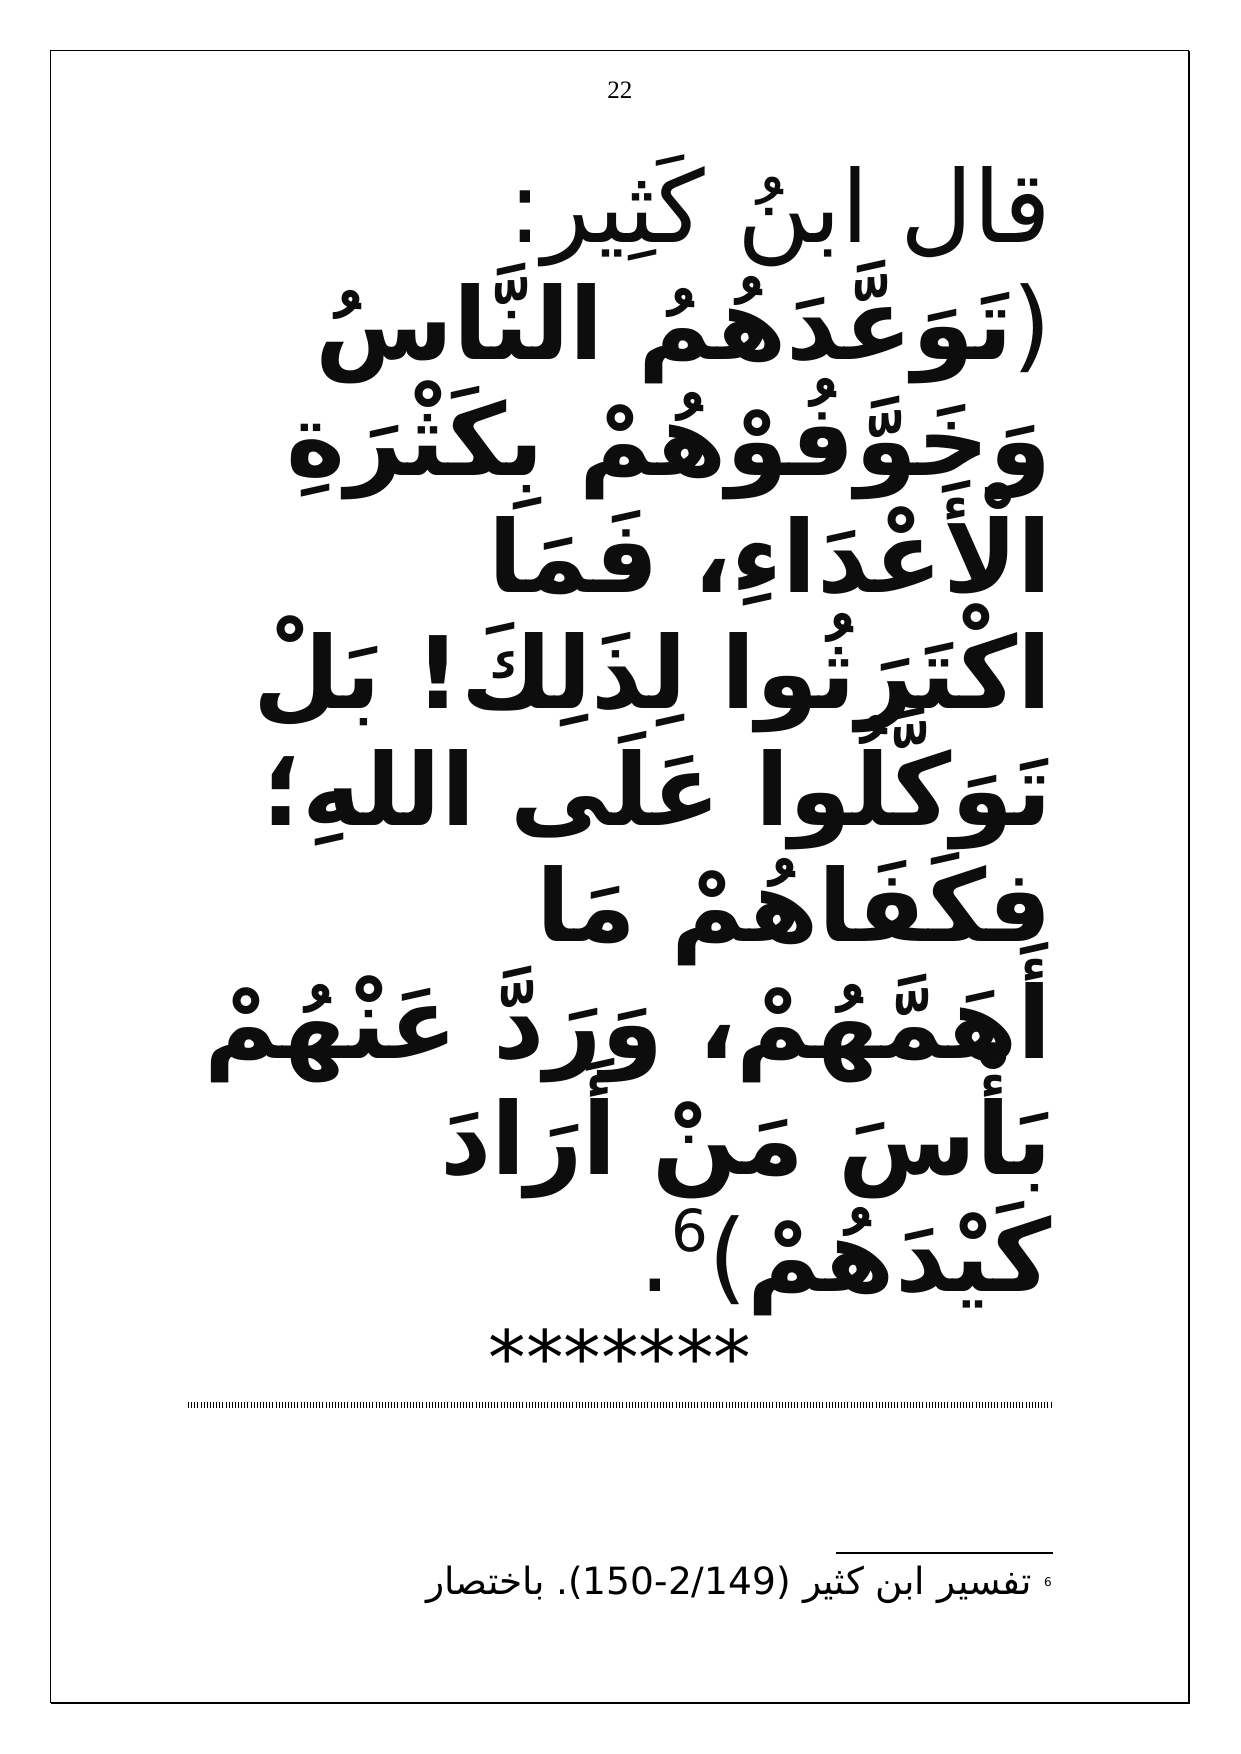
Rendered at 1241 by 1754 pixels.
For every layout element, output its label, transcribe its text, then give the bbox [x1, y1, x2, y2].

text قال ابنُ كَثِير: (تَوَعَّدَهُمُ النَّاسُ وَخَوَّفُوْهُمْ بِكَثْرَةِ الْأَعْدَاءِ، فَمَا اكْتَرَثُوا لِذَلِكَ! بَلْ تَوَكَّلُوا عَلَى اللهِ؛ فكَفَاهُمْ مَا أَهَمَّهُمْ، وَرَدَّ عَنْهُمْ بَأْسَ مَنْ أَرَادَ كَيْدَهُمْ). [187, 150, 1052, 1314]
text ******* [187, 1314, 1052, 1408]
